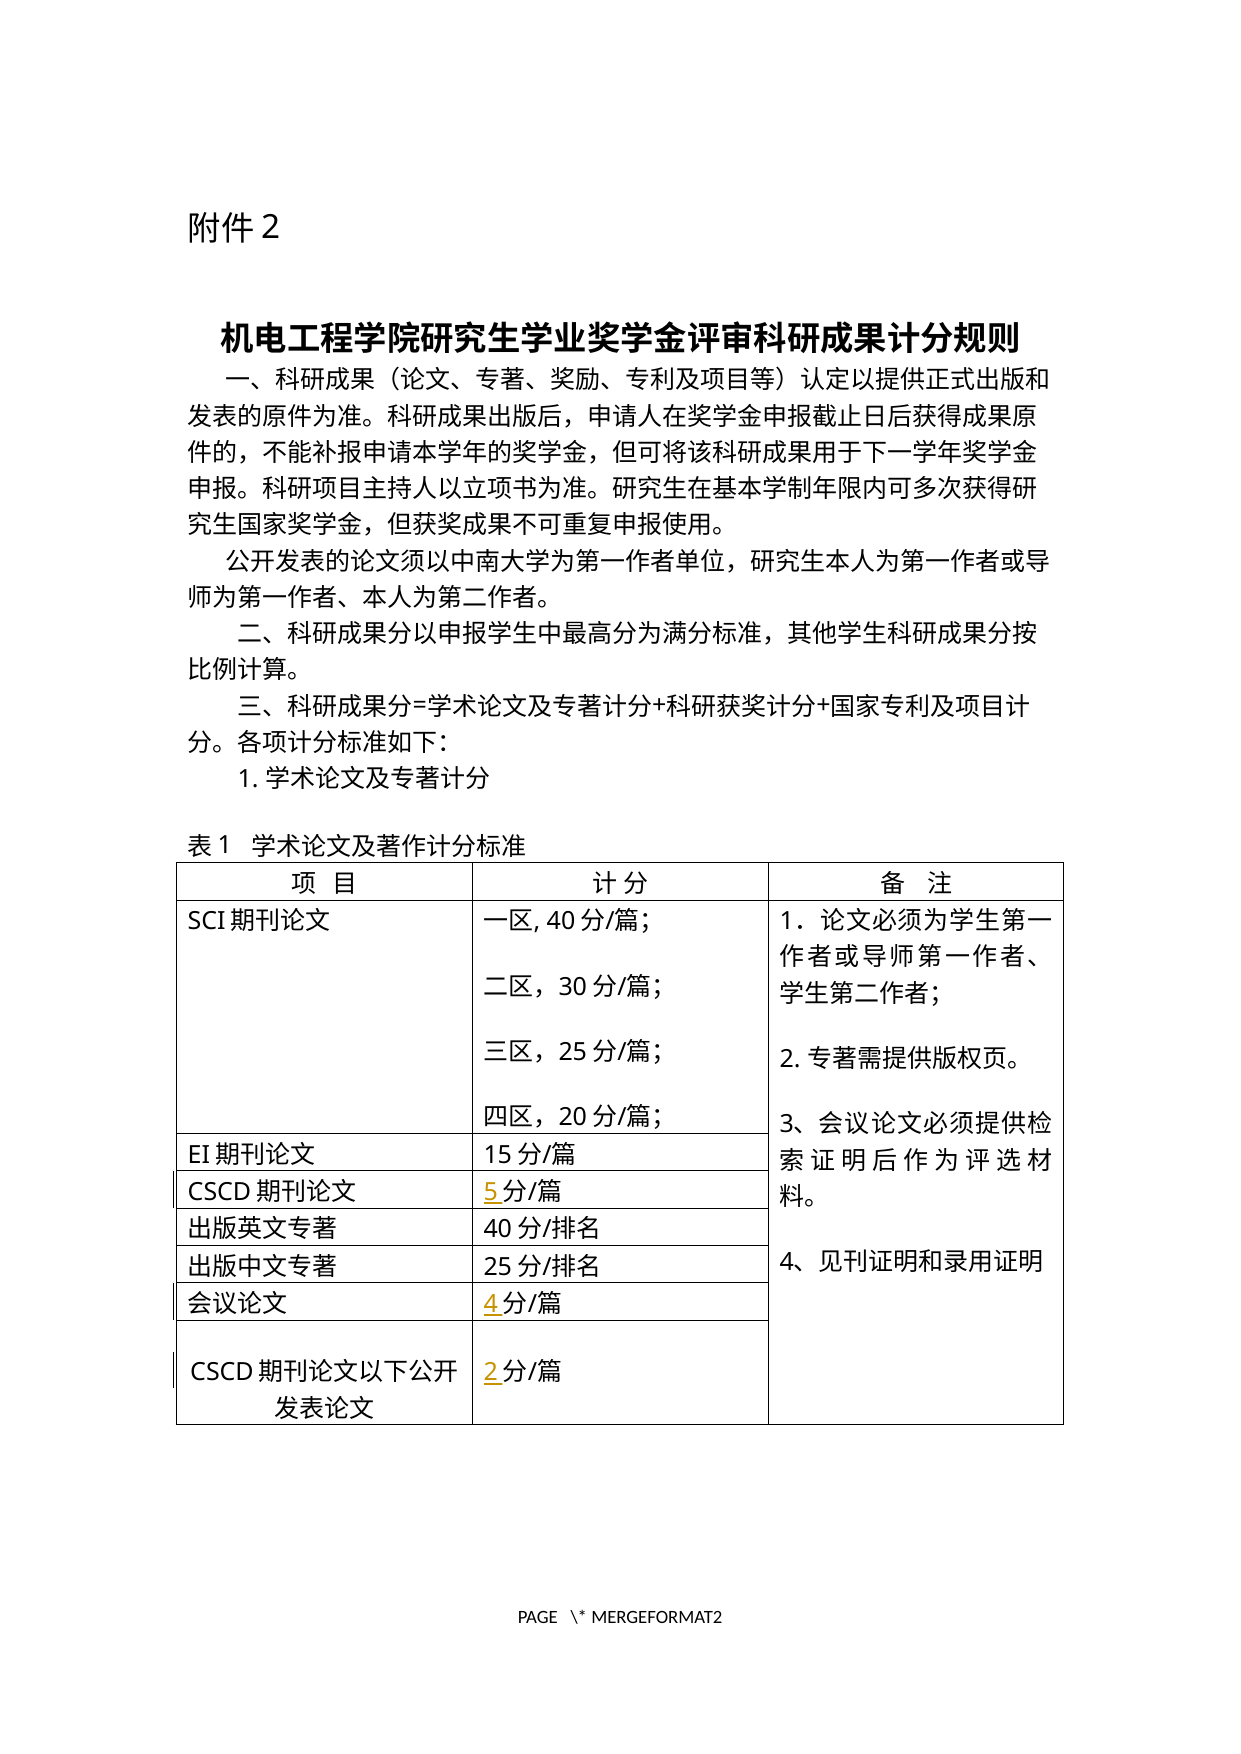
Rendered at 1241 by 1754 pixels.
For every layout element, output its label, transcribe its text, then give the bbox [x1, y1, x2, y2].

table_cell SCI期刊论文 [177, 901, 472, 1133]
table_cell CSCD期刊论文 [177, 1171, 472, 1208]
table_cell 分/篇 [473, 1283, 768, 1319]
table_cell 出版中文专著 [177, 1246, 472, 1282]
text 1. 学术论文及专著计分 [187, 758, 1053, 795]
table_cell EI期刊论文 [177, 1134, 472, 1170]
text 机电工程学院研究生学业奖学金评审科研成果计分规则 [187, 312, 1053, 360]
table_cell CSCD期刊论文以下公开发表论文 [177, 1321, 472, 1424]
table_header 项 目 [177, 863, 472, 899]
text 二、科研成果分以申报学生中最高分为满分标准，其他学生科研成果分按比例计算。 [187, 613, 1053, 686]
text 一、科研成果（论文、专著、奖励、专利及项目等）认定以提供正式出版和发表的原件为准。科研成果出版后，申请人在奖学金申报截止日后获得成果原件的，不能补报申请本学年的奖学金，但可将该科研成果用于下一学年奖学金申报。科研项目主持人以立项书为准。研究生在基本学制年限内可多次获得研究生国家奖学金，但获奖成果不可重复申报使用。 [187, 360, 1053, 541]
table_cell 分/篇 [473, 1171, 768, 1208]
table_cell 40分/排名 [473, 1209, 768, 1245]
table_cell 出版英文专著 [177, 1209, 472, 1245]
table_header 备 注 [769, 863, 1063, 899]
text 三、科研成果分=学术论文及专著计分+科研获奖计分+国家专利及项目计分。各项计分标准如下： [187, 686, 1053, 758]
table_cell 15分/篇 [473, 1134, 768, 1170]
table_cell 一区, 40分/篇； 二区，30分/篇； 三区，25分/篇； 四区，20分/篇； [473, 901, 768, 1133]
text 表1 学术论文及著作计分标准 [187, 826, 1053, 862]
text 公开发表的论文须以中南大学为第一作者单位，研究生本人为第一作者或导师为第一作者、本人为第二作者。 [187, 541, 1053, 613]
table_cell 分/篇 [473, 1321, 768, 1424]
table_header 计 分 [473, 863, 768, 899]
text 附件2 [187, 193, 1053, 258]
table_cell 25分/排名 [473, 1246, 768, 1282]
table_cell 1．论文必须为学生第一作者或导师第一作者、学生第二作者； 2. 专著需提供版权页。 会议论文必须提供检索证明后作为评选材料。 4、见刊证明和录用证明 [769, 901, 1063, 1424]
table_cell 会议论文 [177, 1283, 472, 1319]
